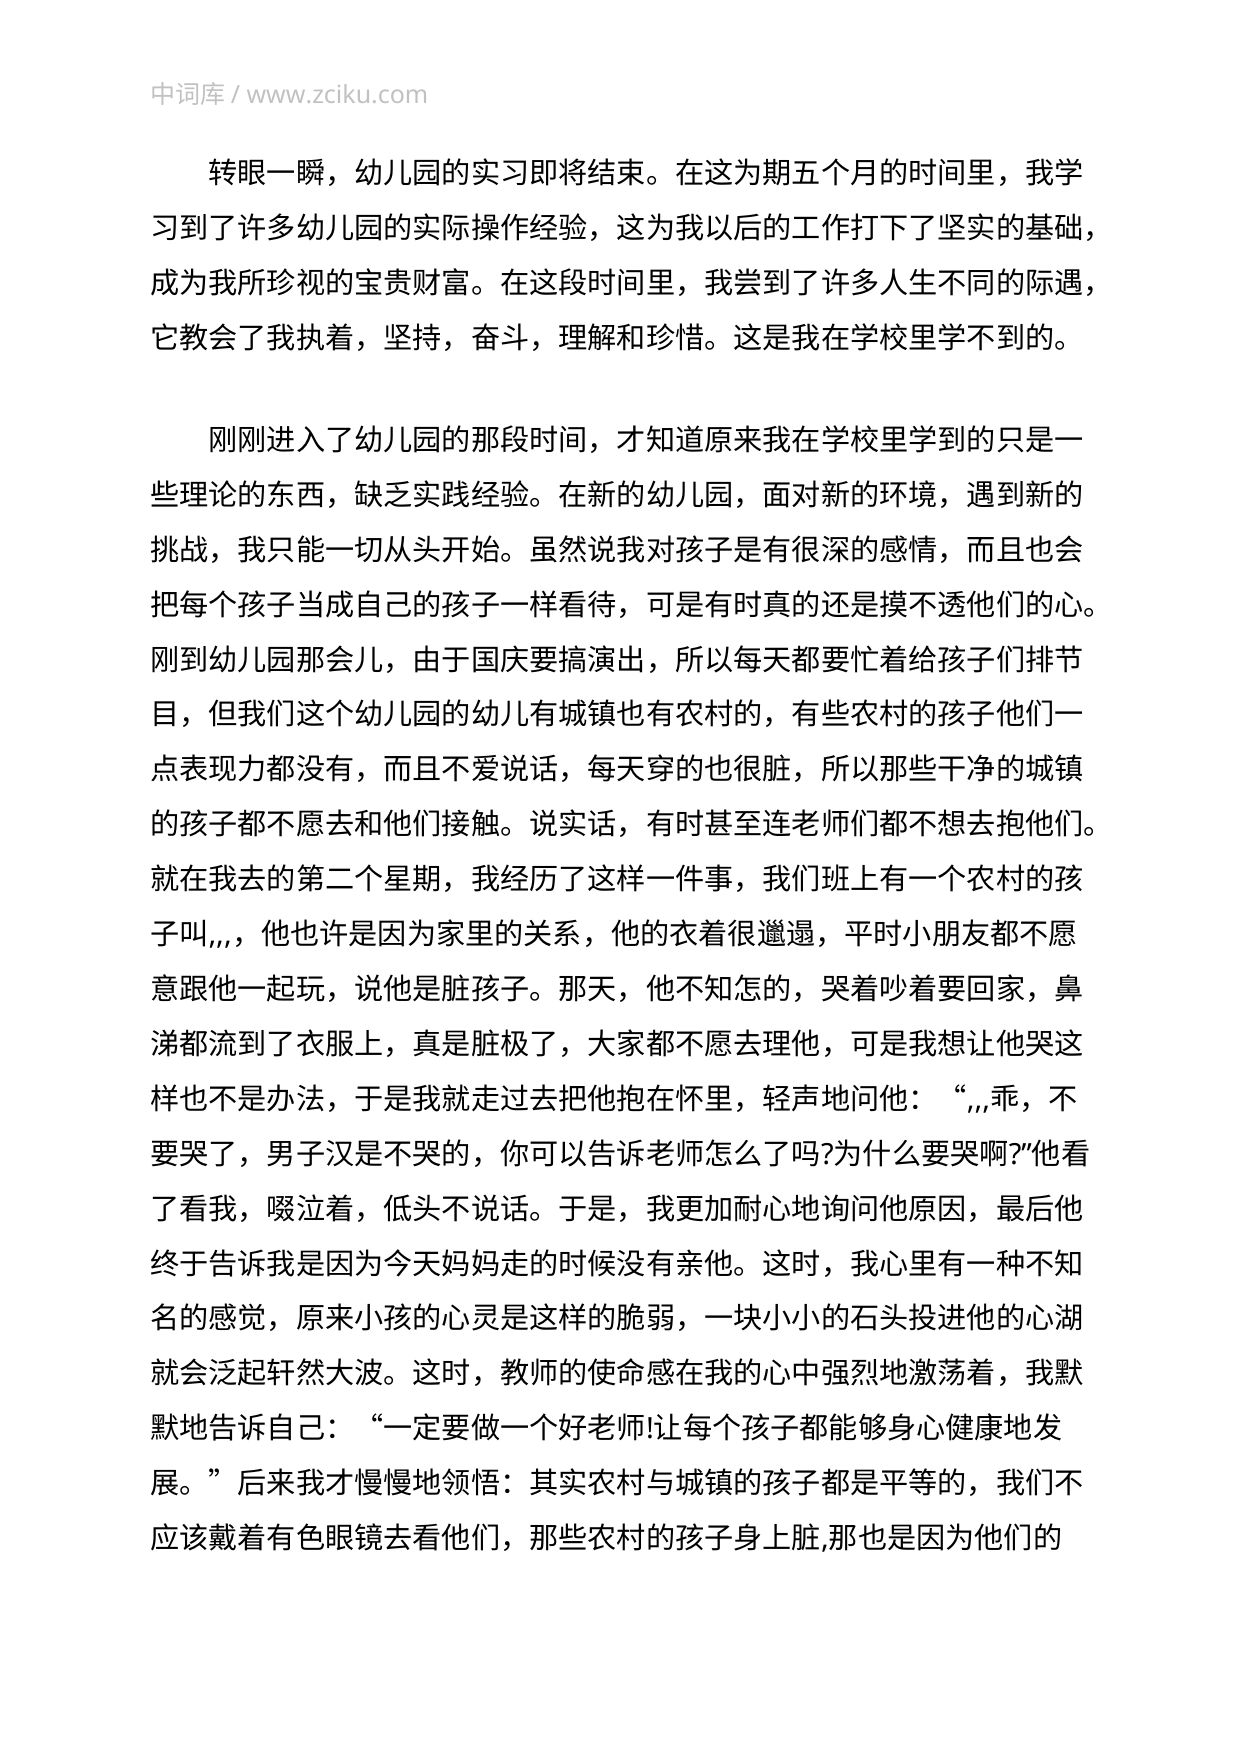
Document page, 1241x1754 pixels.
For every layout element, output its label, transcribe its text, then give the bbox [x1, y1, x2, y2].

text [150, 416, 1090, 1557]
text 转眼一瞬，幼儿园的实习即将结束。在这为期五个月的时间里，我学习到了许多幼儿园的实际操作经验，这为我以后的工作打下了坚实的基础，成为我所珍视的宝贵财富。在这段时间里，我尝到了许多人生不同的际遇，它教会了我执着，坚持，奋斗，理解和珍惜。这是我在学校里学不到的。 [150, 150, 1090, 357]
